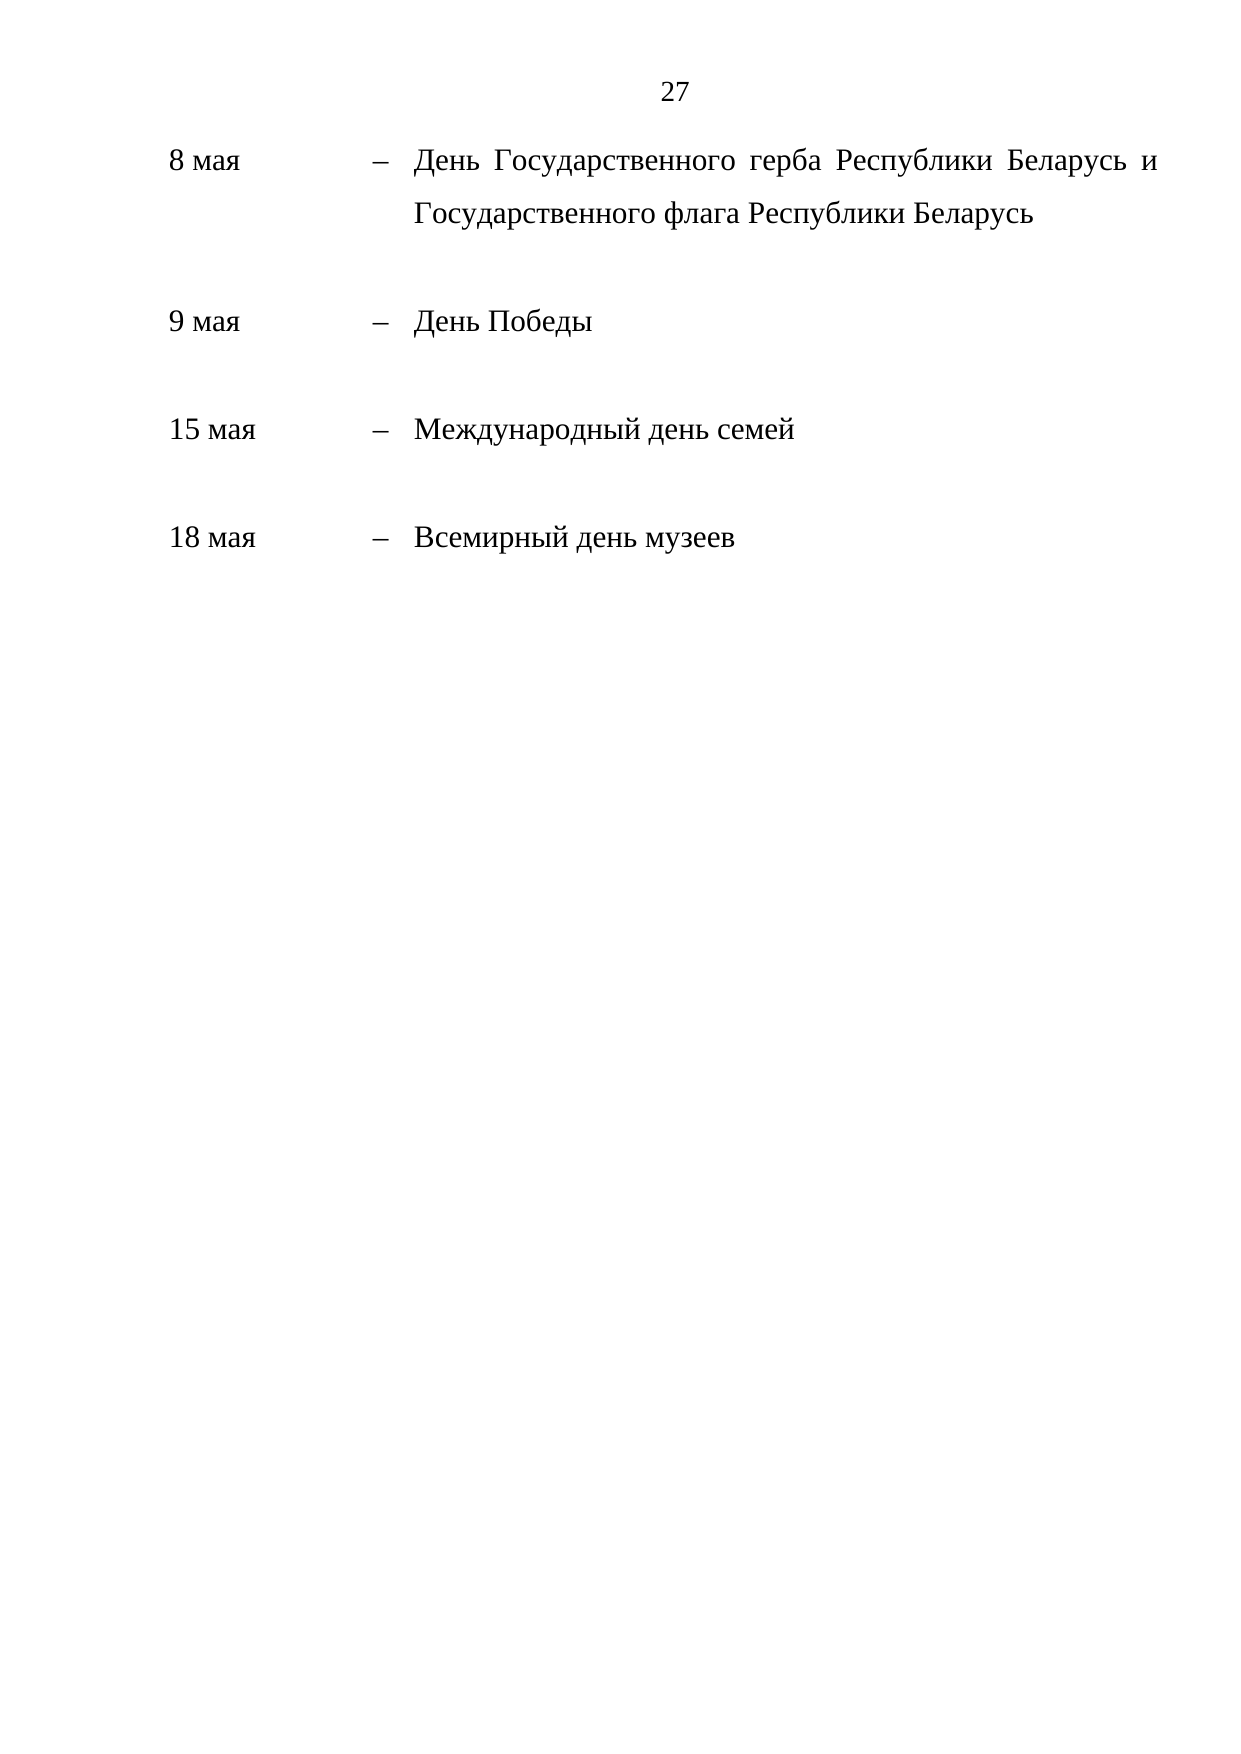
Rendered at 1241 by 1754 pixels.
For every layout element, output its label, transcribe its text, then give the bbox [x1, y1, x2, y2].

table_cell 15 мая [158, 410, 358, 518]
table_cell 9 мая [158, 303, 358, 410]
table_cell – [358, 518, 402, 626]
table_cell День Победы [403, 303, 1170, 410]
table_cell День Государственного герба Республики Беларусь и Государственного флага Республики Беларусь [403, 141, 1170, 302]
table_cell Всемирный день музеев [403, 518, 1170, 626]
table_cell 8 мая [158, 141, 358, 302]
table_cell – [358, 141, 402, 302]
table_cell – [358, 303, 402, 410]
table_cell Международный день семей [403, 410, 1170, 518]
table_cell 18 мая [158, 518, 358, 626]
table_cell – [358, 410, 402, 518]
